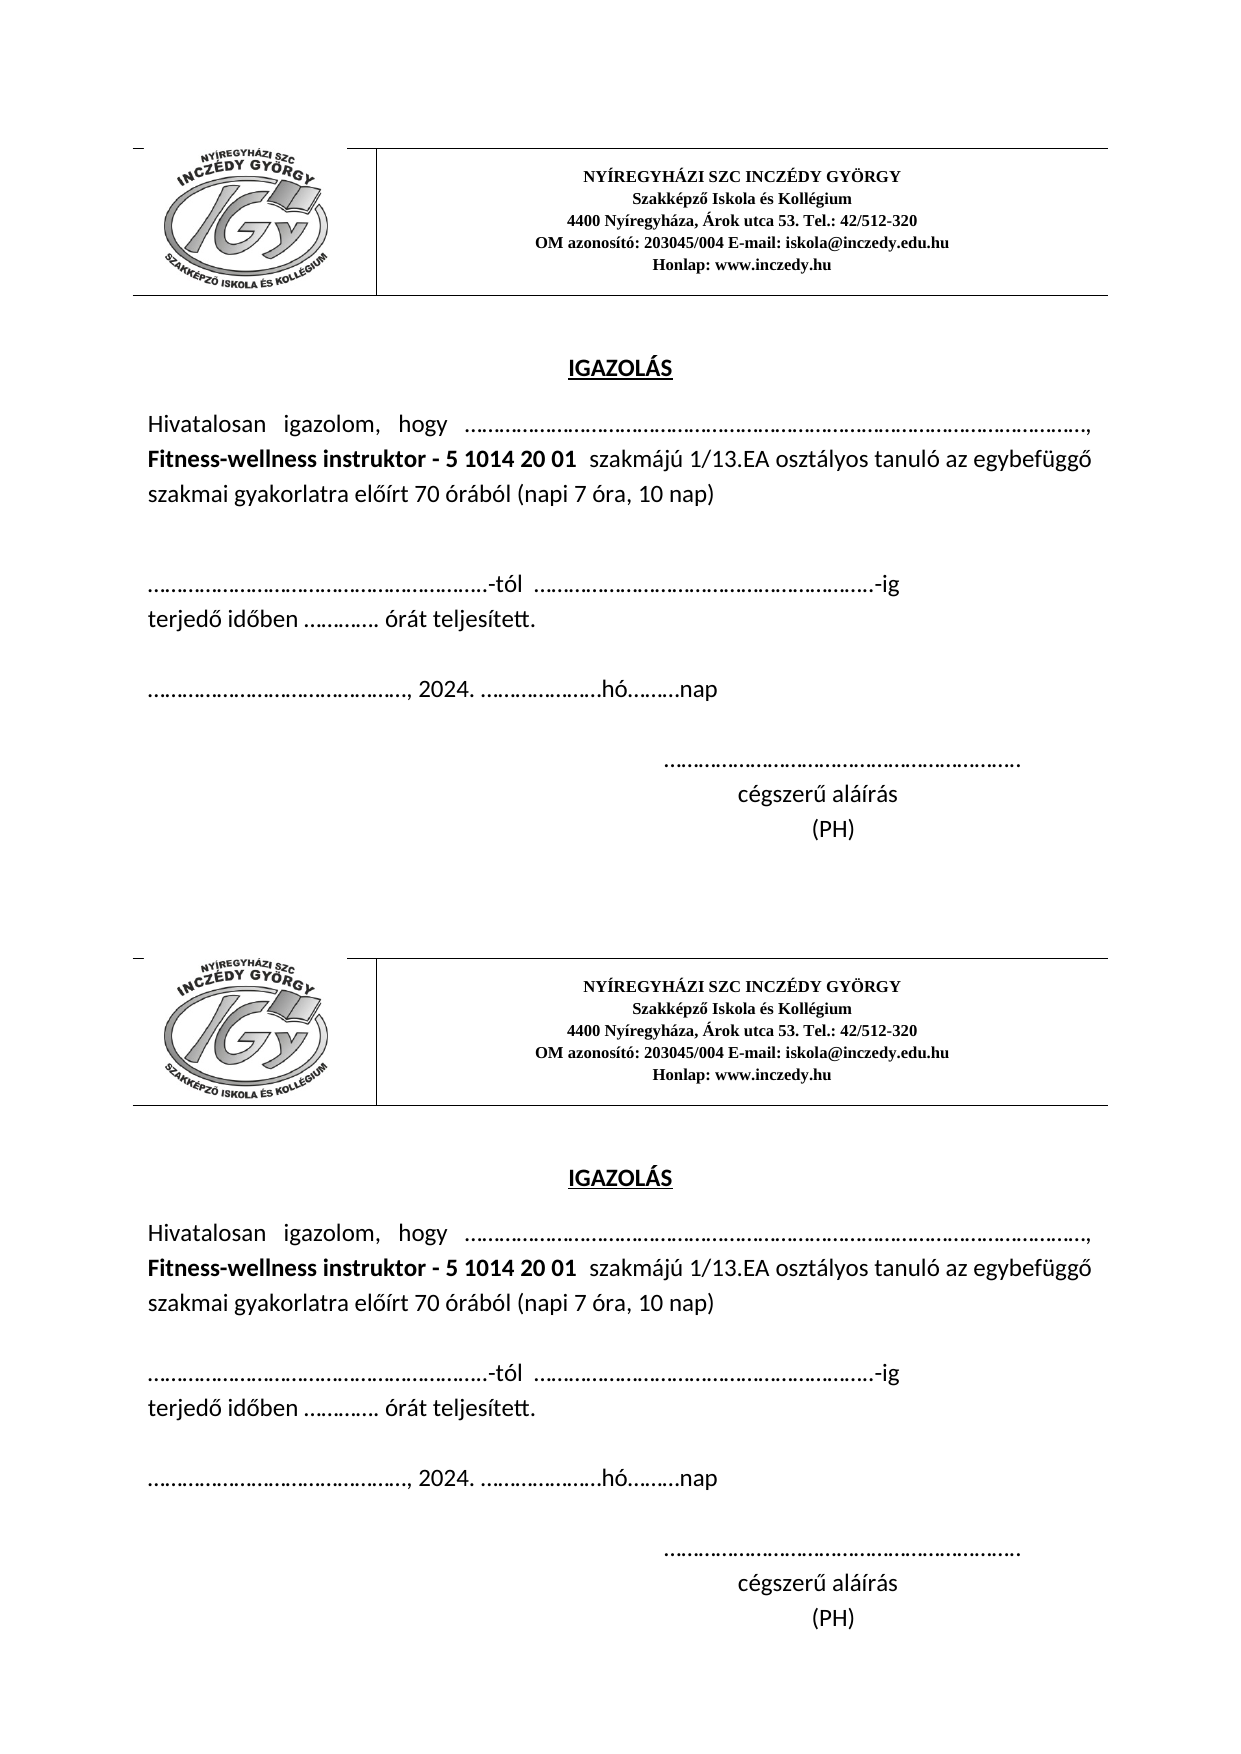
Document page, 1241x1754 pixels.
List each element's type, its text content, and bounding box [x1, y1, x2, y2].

text terjedő időben …………. órát teljesített. [148, 603, 1092, 634]
text cégszerű aláírás [148, 778, 1092, 809]
text …………………………………………………….. [148, 1533, 1092, 1563]
text terjedő időben …………. órát teljesített. [148, 1393, 1092, 1423]
text …………………………………………………..-tól …………………………………………………..-ig [148, 1358, 1092, 1388]
picture [143, 958, 347, 1102]
picture [143, 148, 347, 292]
text IGAZOLÁS [148, 352, 1092, 382]
text cégszerű aláírás [148, 1568, 1092, 1598]
table_header [133, 149, 376, 295]
text IGAZOLÁS [148, 1162, 1092, 1192]
text …………………………………………………..-tól …………………………………………………..-ig [148, 568, 1092, 599]
text Hivatalosan igazolom, hogy ………………………………………………………………………………………………, Fitness-wellness instruktor - 5 1014 20 01 szakmájú 1/13.EA osztályos tanuló az egybefüggő szakmai gyakorlatra előírt 70 órából (napi 7 óra, 10 nap) [148, 408, 1092, 508]
table_header [133, 959, 376, 1105]
text Hivatalosan igazolom, hogy ………………………………………………………………………………………………, Fitness-wellness instruktor - 5 1014 20 01 szakmájú 1/13.EA osztályos tanuló az egybefüggő szakmai gyakorlatra előírt 70 órából (napi 7 óra, 10 nap) [148, 1218, 1092, 1318]
text (PH) [738, 1603, 1092, 1633]
table_header NYÍREGYHÁZI SZC INCZÉDY GYÖRGY Szakképző Iskola és Kollégium 4400 Nyíregyháza, Árok utca 53. Tel.: 42/512-320 OM azonosító: 203045/004 E-mail: iskola@inczedy.edu.hu Honlap: www.inczedy.hu [377, 959, 1108, 1105]
text …………………………………………………….. [148, 743, 1092, 774]
text (PH) [738, 813, 1092, 844]
text ………………………………………, 2024. …………………hó………nap [148, 673, 1092, 704]
table_header NYÍREGYHÁZI SZC INCZÉDY GYÖRGY Szakképző Iskola és Kollégium 4400 Nyíregyháza, Árok utca 53. Tel.: 42/512-320 OM azonosító: 203045/004 E-mail: iskola@inczedy.edu.hu Honlap: www.inczedy.hu [377, 149, 1108, 295]
text ………………………………………, 2024. …………………hó………nap [148, 1463, 1092, 1493]
